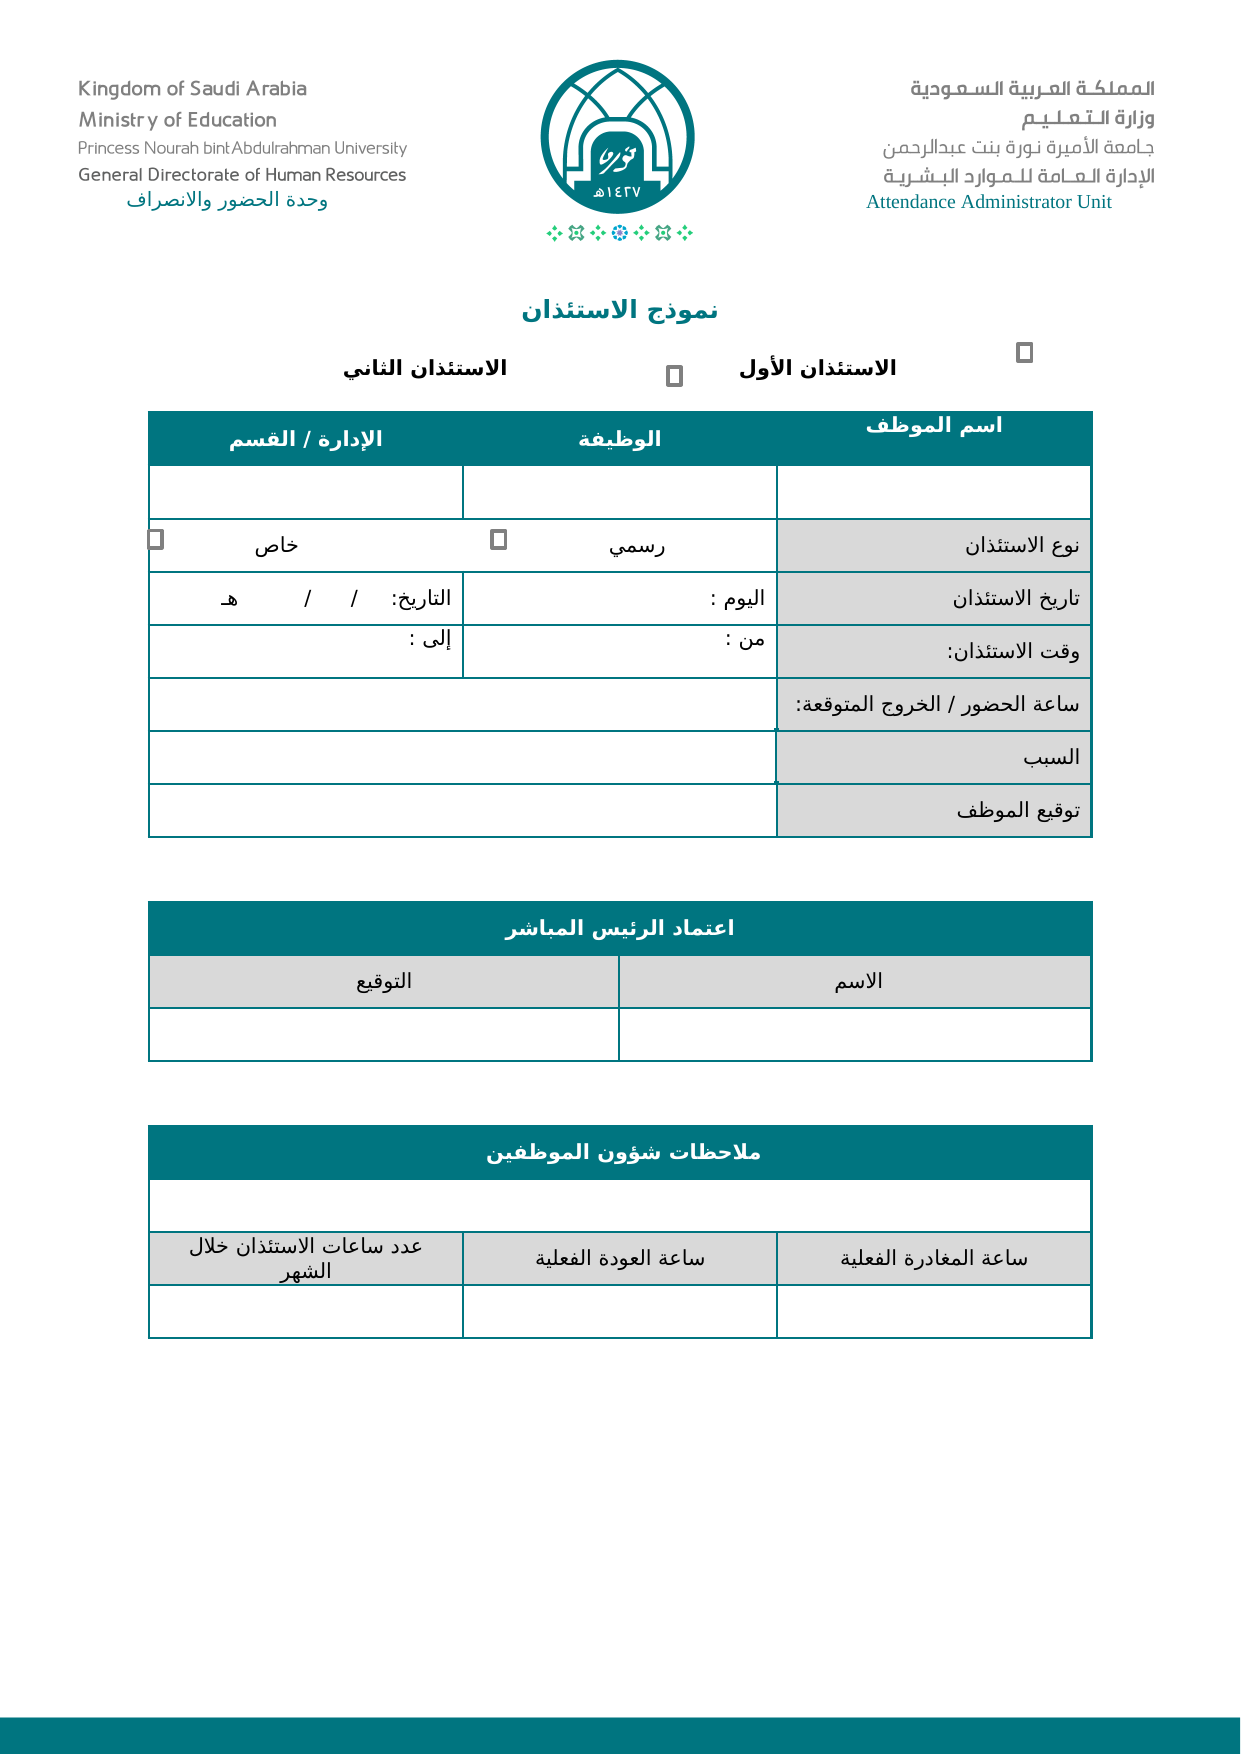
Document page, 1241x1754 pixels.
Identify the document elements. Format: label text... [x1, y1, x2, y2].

table_cell عدد ساعات الاستئذان خلال الشهر [150, 1233, 462, 1284]
table_header الإدارة / القسم [150, 413, 462, 464]
table_cell تاريخ الاستئذان [778, 573, 1090, 624]
table_cell ساعة الحضور / الخروج المتوقعة: [778, 679, 1090, 730]
table_header الوظيفة [464, 413, 776, 464]
table_cell [150, 785, 776, 836]
table_cell [150, 1009, 618, 1060]
table_cell [778, 1286, 1090, 1337]
table_cell اليوم : [464, 573, 776, 624]
text الاستئذان الأول الاستئذان الثاني [148, 356, 1092, 380]
table_cell [464, 1286, 776, 1337]
table_cell [778, 466, 1090, 517]
table_cell توقيع الموظف [778, 785, 1090, 836]
table_cell السبب [777, 732, 1090, 783]
table_cell [150, 1180, 1090, 1231]
table_cell رسمي خاص [150, 520, 776, 571]
table_cell [150, 679, 776, 730]
table_cell [464, 466, 776, 517]
table_cell ساعة المغادرة الفعلية [778, 1233, 1090, 1284]
table_header ملاحظات شؤون الموظفين [150, 1127, 1090, 1178]
table_cell [150, 1286, 462, 1337]
table_cell وقت الاستئذان: [778, 626, 1090, 677]
picture [0, 3, 1241, 1754]
table_cell التاريخ: / / هـ [150, 573, 462, 624]
table_cell الاسم [620, 956, 1090, 1007]
text نموذج الاستئذان [148, 295, 1092, 324]
table_cell [620, 1009, 1090, 1060]
table_cell نوع الاستئذان [778, 520, 1090, 571]
table_cell إلى : [150, 626, 462, 677]
table_cell التوقيع [150, 956, 618, 1007]
table_header اعتماد الرئيس المباشر [150, 903, 1090, 954]
table_cell [150, 466, 462, 517]
table_cell من : [464, 626, 776, 677]
table_cell [150, 732, 775, 783]
table_cell ساعة العودة الفعلية [464, 1233, 776, 1284]
table_header اسم الموظف [778, 413, 1090, 464]
